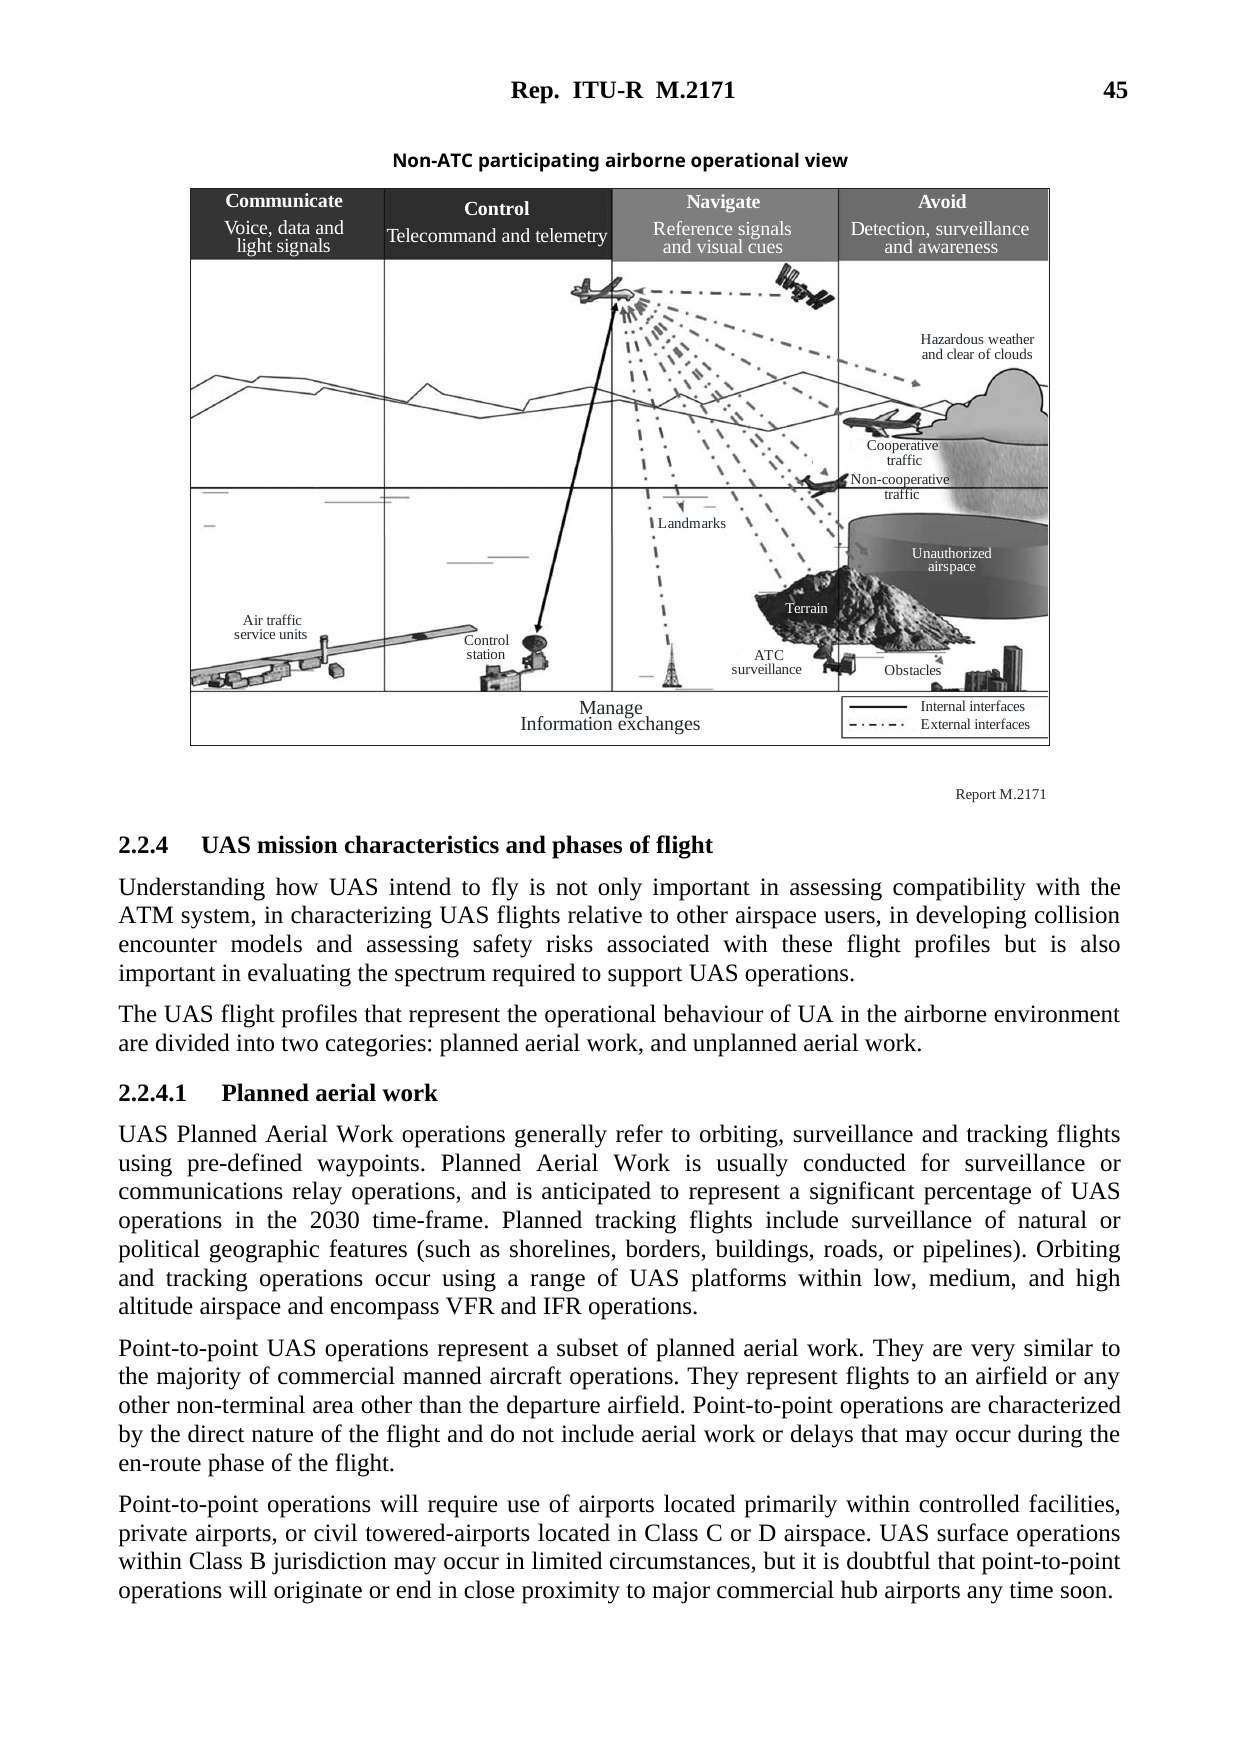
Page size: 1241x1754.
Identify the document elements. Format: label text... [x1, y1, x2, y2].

text UAS Planned Aerial Work operations generally refer to orbiting, surveillance and tracking flights using pre-defined waypoints. Planned Aerial Work is usually conducted for surveillance or communications relay operations, and is anticipated to represent a significant percentage of UAS operations in the 2030 time-frame. Planned tracking flights include surveillance of natural or political geographic features (such as shorelines, borders, buildings, roads, or pipelines). Orbiting and tracking operations occur using a range of UAS platforms within low, medium, and high altitude airspace and encompass VFR and IFR operations. [118, 1119, 1122, 1320]
text Point-to-point operations will require use of airports located primarily within controlled facilities, private airports, or civil towered-airports located in Class C or D airspace. UAS surface operations within Class B jurisdiction may occur in limited circumstances, but it is doubtful that point-to-point operations will originate or end in close proximity to major commercial hub airports any time soon. [118, 1489, 1122, 1604]
text The UAS flight profiles that represent the operational behaviour of UA in the airborne environment are divided into two categories: planned aerial work, and unplanned aerial work. [118, 999, 1122, 1057]
text Understanding how UAS intend to fly is not only important in assessing compatibility with the ATM system, in characterizing UAS flights relative to other airspace users, in developing collision encounter models and assessing safety risks associated with these flight profiles but is also important in evaluating the spectrum required to support UAS operations. [118, 872, 1122, 987]
title Non-ATC participating airborne operational view [118, 148, 1122, 173]
text Point-to-point UAS operations represent a subset of planned aerial work. They are very similar to the majority of commercial manned aircraft operations. They represent flights to an airfield or any other non-terminal area other than the departure airfield. Point-to-point operations are characterized by the direct nature of the flight and do not include aerial work or delays that may occur during the en-route phase of the flight. [118, 1333, 1122, 1476]
subtitle 2.2.4 UAS mission characteristics and phases of flight [118, 831, 1122, 859]
subtitle 2.2.4.1 Planned aerial work [118, 1078, 1122, 1106]
